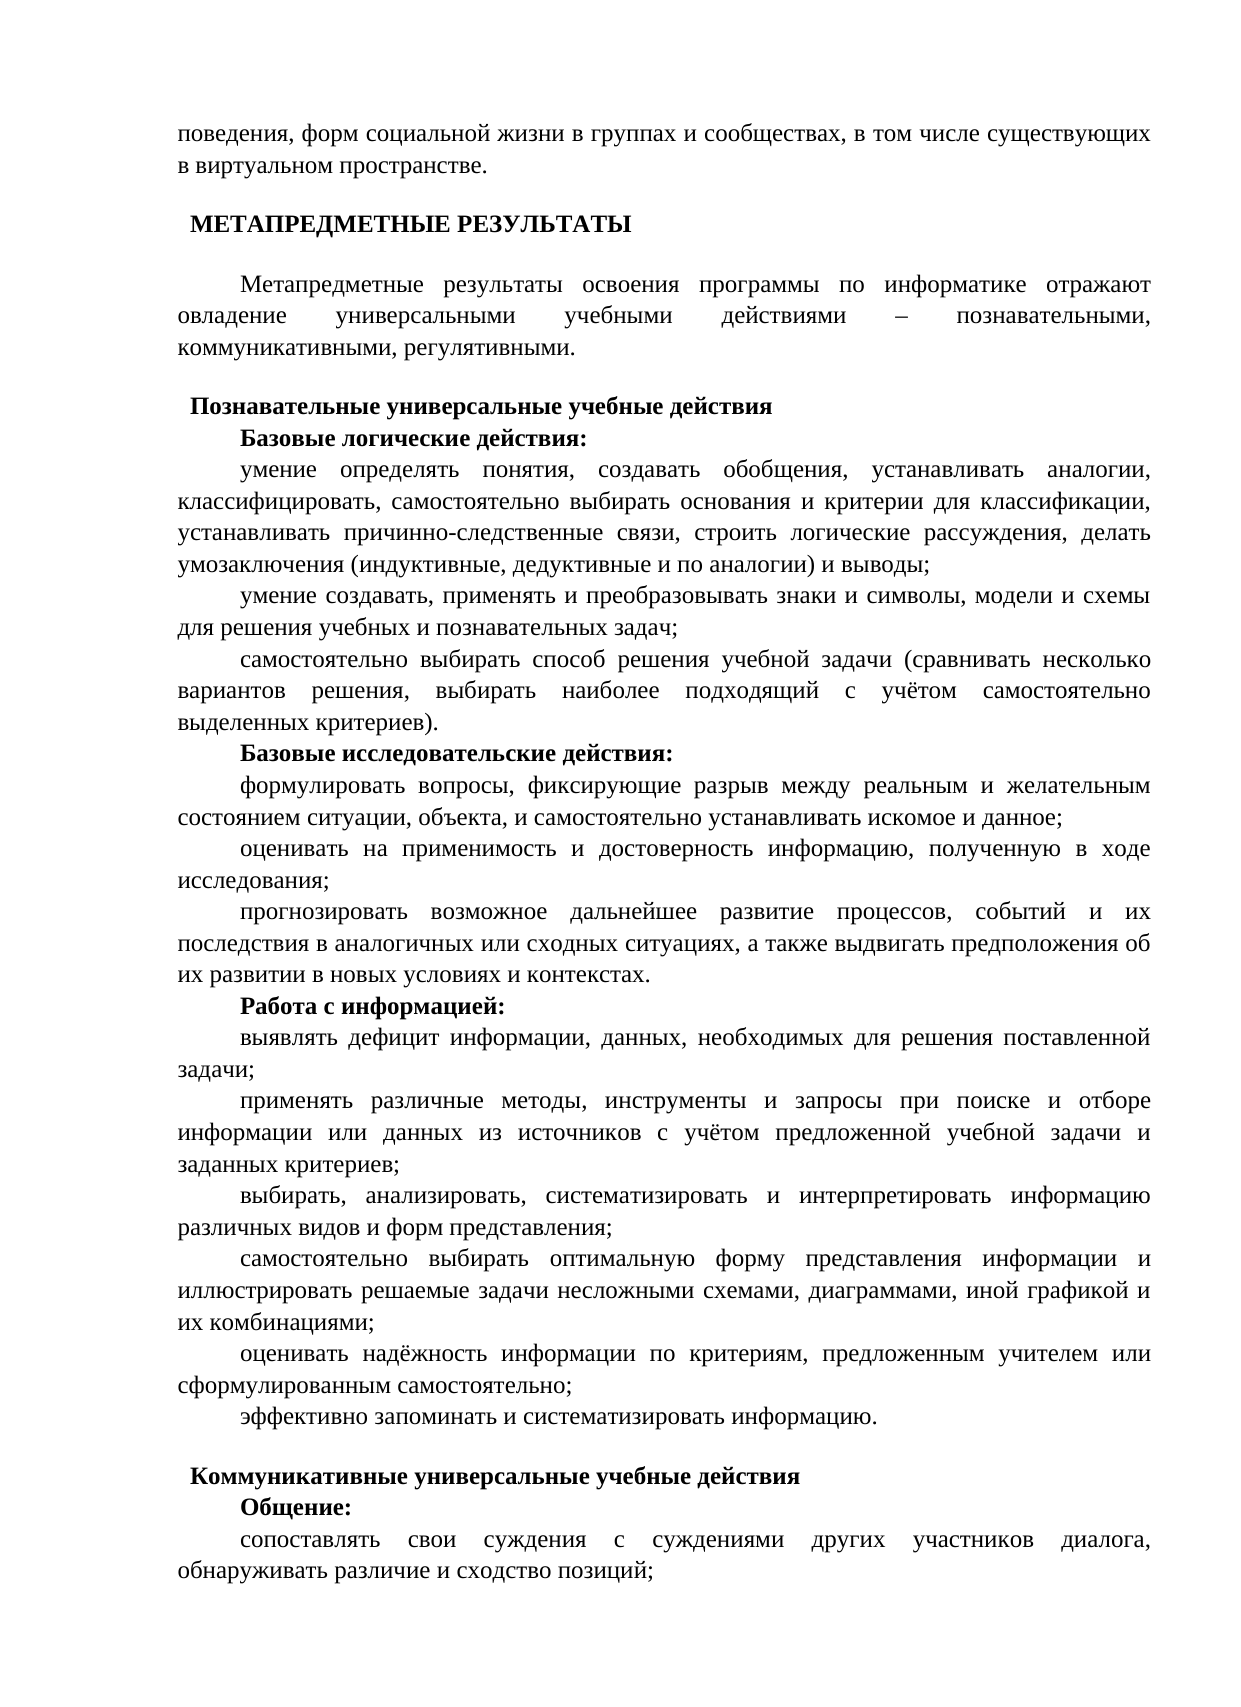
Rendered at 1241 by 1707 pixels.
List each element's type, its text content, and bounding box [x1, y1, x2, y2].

text Познавательные универсальные учебные действия [190, 391, 1152, 420]
text выбирать, анализировать, систематизировать и интерпретировать информацию различных видов и форм представления; [177, 1180, 1152, 1241]
text оценивать надёжность информации по критериям, предложенным учителем или сформулированным самостоятельно; [177, 1338, 1152, 1398]
text сопоставлять свои суждения с суждениями других участников диалога, обнаруживать различие и сходство позиций; [177, 1524, 1152, 1584]
text МЕТАПРЕДМЕТНЫЕ РЕЗУЛЬТАТЫ [190, 209, 1152, 238]
text самостоятельно выбирать оптимальную форму представления информации и иллюстрировать решаемые задачи несложными схемами, диаграммами, иной графикой и их комбинациями; [177, 1243, 1152, 1335]
text формулировать вопросы, фиксирующие разрыв между реальным и желательным состоянием ситуации, объекта, и самостоятельно устанавливать искомое и данное; [177, 770, 1152, 830]
text Коммуникативные универсальные учебные действия [190, 1461, 1152, 1489]
text умение определять понятия, создавать обобщения, устанавливать аналогии, классифицировать, самостоятельно выбирать основания и критерии для классификации, устанавливать причинно-следственные связи, строить логические рассуждения, делать умозаключения (индуктивные, дедуктивные и по аналогии) и выводы; [177, 454, 1152, 578]
text Работа с информацией: [177, 991, 1152, 1020]
text умение создавать, применять и преобразовывать знаки и символы, модели и схемы для решения учебных и познавательных задач; [177, 581, 1152, 641]
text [177, 118, 1152, 178]
text эффективно запоминать и систематизировать информацию. [177, 1401, 1152, 1430]
text выявлять дефицит информации, данных, необходимых для решения поставленной задачи; [177, 1022, 1152, 1083]
text Базовые исследовательские действия: [177, 738, 1152, 767]
text применять различные методы, инструменты и запросы при поиске и отборе информации или данных из источников с учётом предложенной учебной задачи и заданных критериев; [177, 1086, 1152, 1177]
text Общение: [177, 1492, 1152, 1521]
text Базовые логические действия: [177, 423, 1152, 452]
text прогнозировать возможное дальнейшее развитие процессов, событий и их последствия в аналогичных или сходных ситуациях, а также выдвигать предположения об их развитии в новых условиях и контекстах. [177, 896, 1152, 988]
text оценивать на применимость и достоверность информацию, полученную в ходе исследования; [177, 833, 1152, 893]
text самостоятельно выбирать способ решения учебной задачи (сравнивать несколько вариантов решения, выбирать наиболее подходящий с учётом самостоятельно выделенных критериев). [177, 644, 1152, 736]
text Метапредметные результаты освоения программы по информатике отражают овладение универсальными учебными действиями – познавательными, коммуникативными, регулятивными. [177, 269, 1152, 361]
